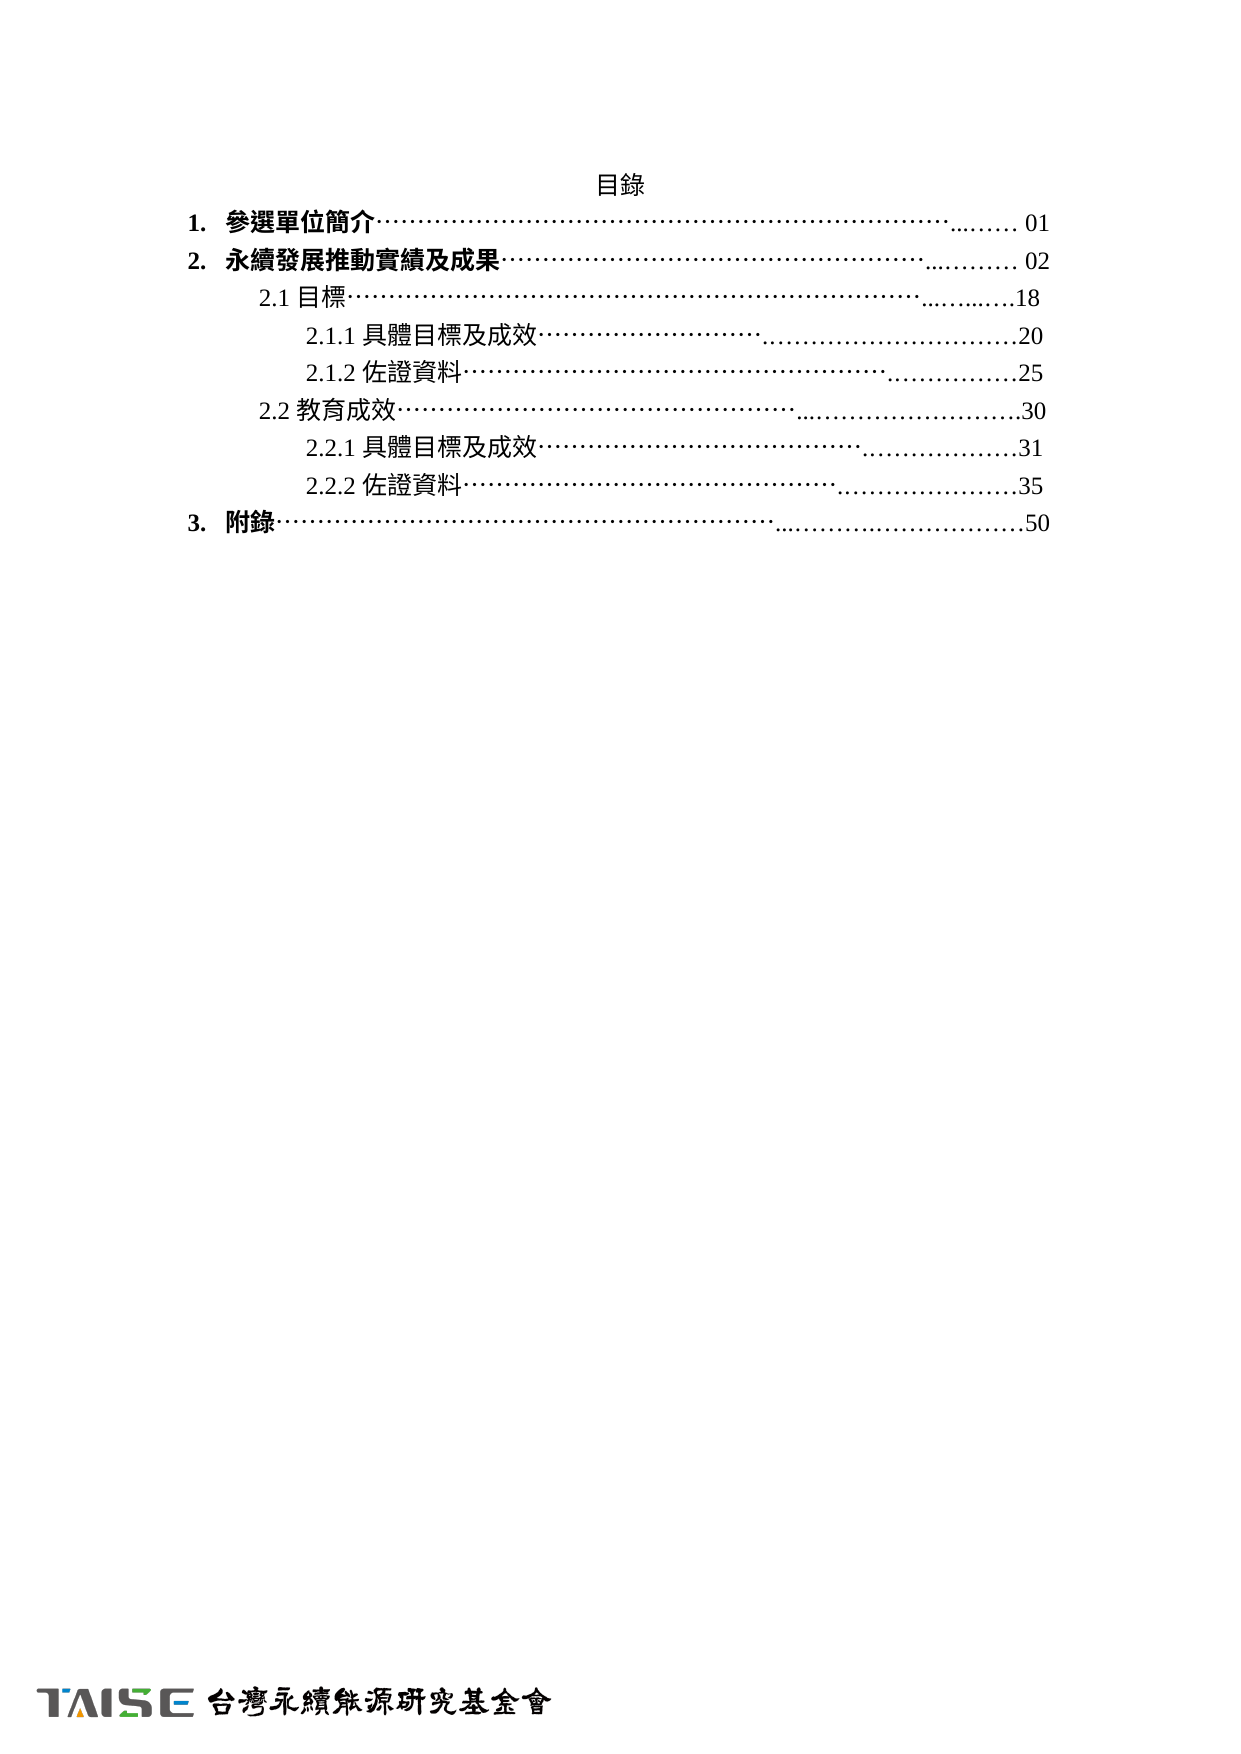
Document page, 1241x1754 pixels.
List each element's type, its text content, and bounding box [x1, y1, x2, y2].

text 2.2.2 佐證資料……………………………………….…………………35 [306, 464, 1053, 502]
list 2.1 目標……………………………………………………………...…...….18 [259, 277, 1053, 314]
list 附錄……………………………………………………...……….………………50 [187, 502, 1053, 539]
list 參選單位簡介……………………………………………………………...…… 01 [187, 202, 1053, 239]
text 目錄 [187, 164, 1053, 202]
text 2.2.1 具體目標及成效………………………………….………………31 [306, 427, 1053, 464]
picture [31, 1677, 555, 1721]
text 2.1.1 具體目標及成效……………………….…………………………20 [306, 314, 1053, 352]
text 2.1.2 佐證資料…………………………………………….……………25 [306, 352, 1053, 389]
text 2.2 教育成效…………………………………………...…………………….30 [259, 389, 1053, 427]
list 永續發展推動實績及成果……………………………………………...……… 02 [187, 239, 1053, 277]
